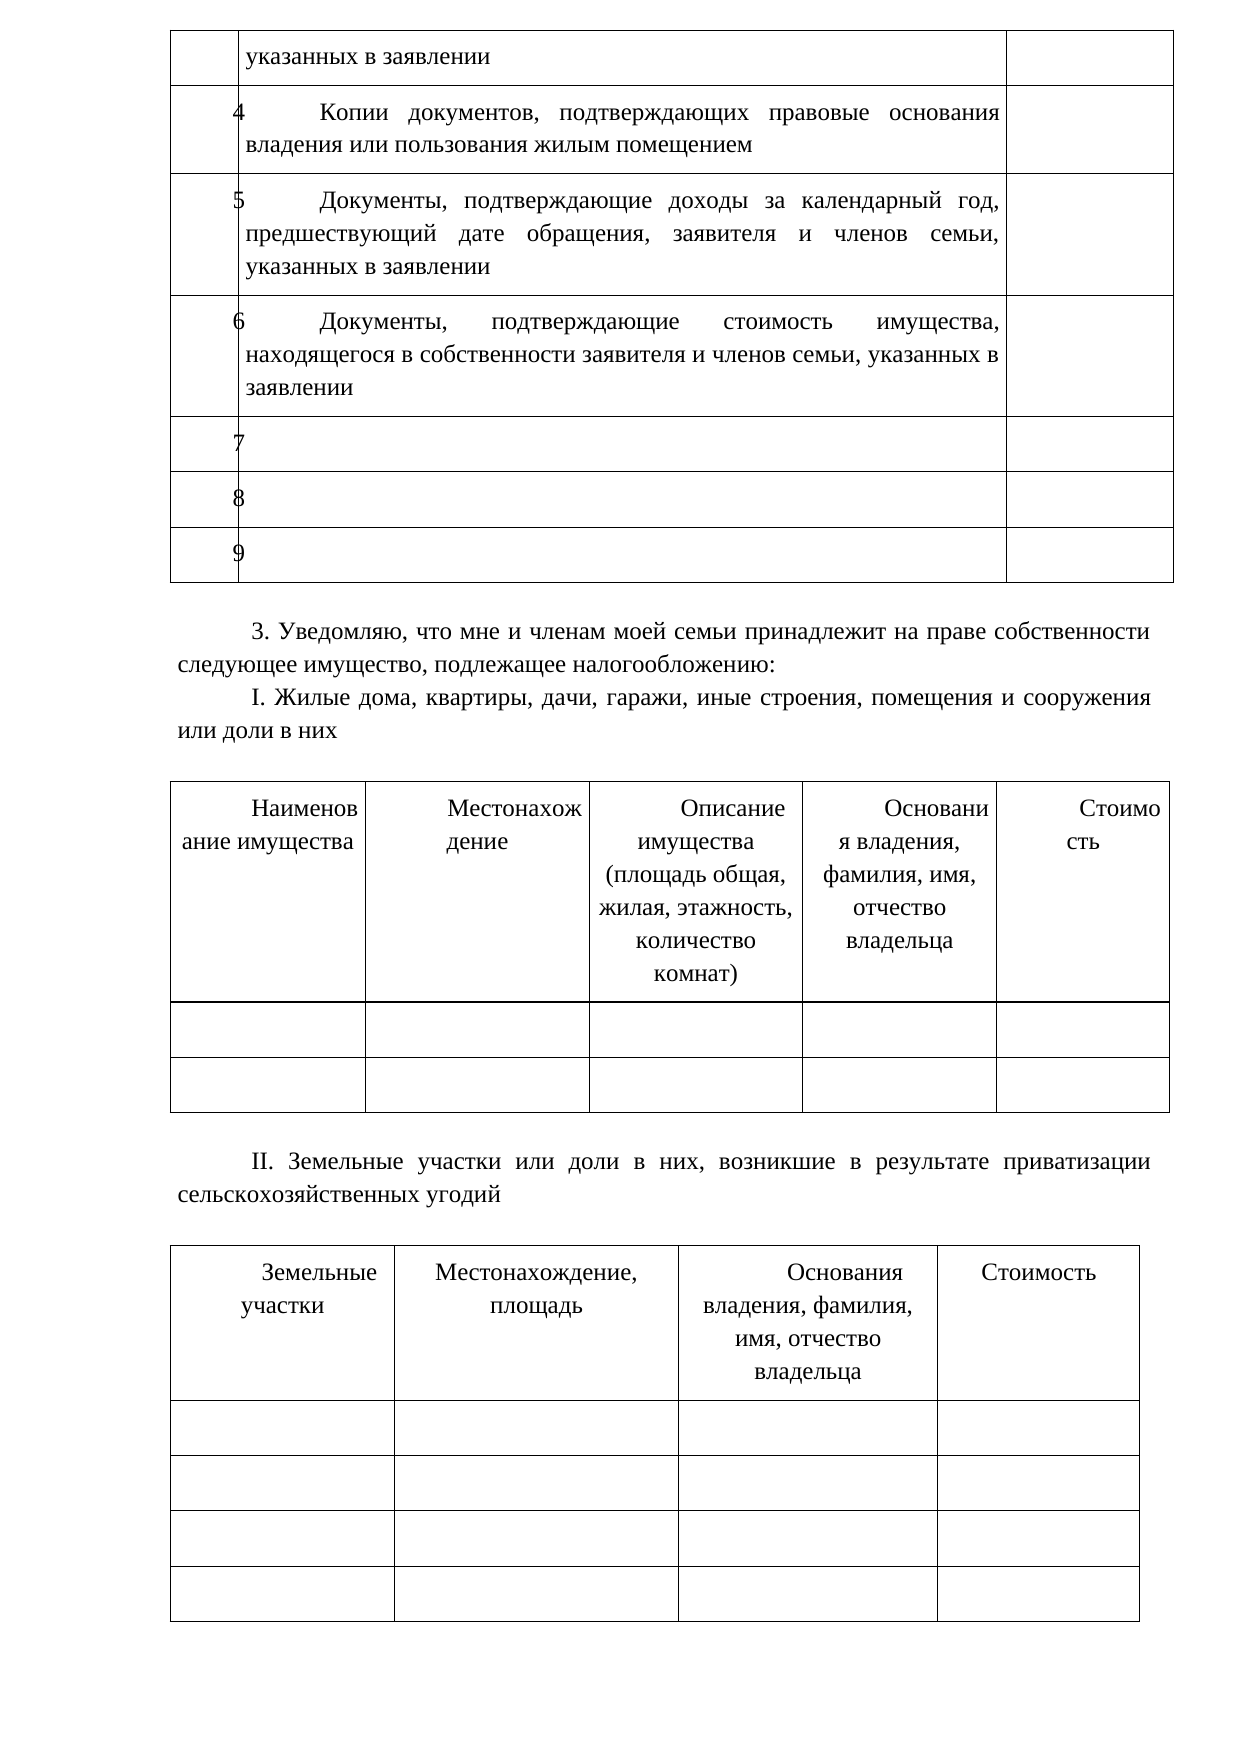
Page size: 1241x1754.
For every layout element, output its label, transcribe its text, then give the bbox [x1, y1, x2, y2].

table_cell [1007, 417, 1173, 471]
table_cell [239, 528, 1006, 582]
table_cell [1007, 174, 1173, 294]
table_header Местонахождение [366, 782, 589, 1001]
table_cell Копии документов, подтверждающих правовые основания владения или пользования жилым помещением [239, 86, 1006, 173]
table_cell 4 [171, 86, 238, 173]
table_cell [938, 1401, 1139, 1455]
table_cell [366, 1058, 589, 1112]
table_cell [1007, 86, 1173, 173]
table_cell 5 [171, 174, 238, 294]
table_cell [590, 1003, 802, 1057]
table_cell [679, 1456, 937, 1510]
table_cell [1007, 472, 1173, 527]
table_cell Документы, подтверждающие доходы за календарный год, предшествующий дате обращения, заявителя и членов семьи, указанных в заявлении [239, 174, 1006, 294]
table_cell [997, 1003, 1169, 1057]
table_cell 3 [171, 31, 238, 85]
table_cell [171, 1456, 394, 1510]
table_cell [679, 1511, 937, 1566]
table_cell [239, 417, 1006, 471]
table_cell [938, 1456, 1139, 1510]
table_header Стоимость [997, 782, 1169, 1001]
table_cell [171, 1401, 394, 1455]
table_cell 6 [171, 296, 238, 416]
text 3. Уведомляю, что мне и членам моей семьи принадлежит на праве собственности следующее имущество, подлежащее налогообложению: [177, 616, 1152, 678]
table_cell [171, 1058, 365, 1112]
table_cell [1007, 528, 1173, 582]
table_cell [395, 1511, 678, 1566]
text I. Жилые дома, квартиры, дачи, гаражи, иные строения, помещения и сооружения или доли в них [177, 682, 1152, 744]
table_cell [366, 1003, 589, 1057]
table_cell [938, 1567, 1139, 1621]
table_cell [1007, 296, 1173, 416]
table_header Основания владения, фамилия, имя, отчество владельца [679, 1246, 937, 1399]
table_cell [171, 1567, 394, 1621]
table_cell [938, 1511, 1139, 1566]
table_cell [171, 1511, 394, 1566]
table_cell Документы, подтверждающие стоимость имущества, находящегося в собственности заявителя и членов семьи, указанных в заявлении [239, 296, 1006, 416]
table_cell [1007, 31, 1173, 85]
table_header Земельные участки [171, 1246, 394, 1399]
table_header Основания владения, фамилия, имя, отчество владельца [803, 782, 996, 1001]
table_cell 7 [171, 417, 238, 471]
table_cell [395, 1567, 678, 1621]
table_cell [803, 1058, 996, 1112]
table_cell [997, 1058, 1169, 1112]
table_cell [171, 1003, 365, 1057]
table_cell [679, 1567, 937, 1621]
table_header Наименование имущества [171, 782, 365, 1001]
table_header Стоимость [938, 1246, 1139, 1399]
table_cell [395, 1456, 678, 1510]
table_header Местонахождение, площадь [395, 1246, 678, 1399]
table_cell [239, 472, 1006, 527]
table_cell [590, 1058, 802, 1112]
table_cell [803, 1003, 996, 1057]
table_cell 9 [171, 528, 238, 582]
table_header Описание имущества (площадь общая, жилая, этажность, количество комнат) [590, 782, 802, 1001]
table_cell [395, 1401, 678, 1455]
text II. Земельные участки или доли в них, возникшие в результате приватизации сельскохозяйственных угодий [177, 1146, 1152, 1208]
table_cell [239, 31, 1006, 85]
table_cell 8 [171, 472, 238, 527]
table_cell [679, 1401, 937, 1455]
